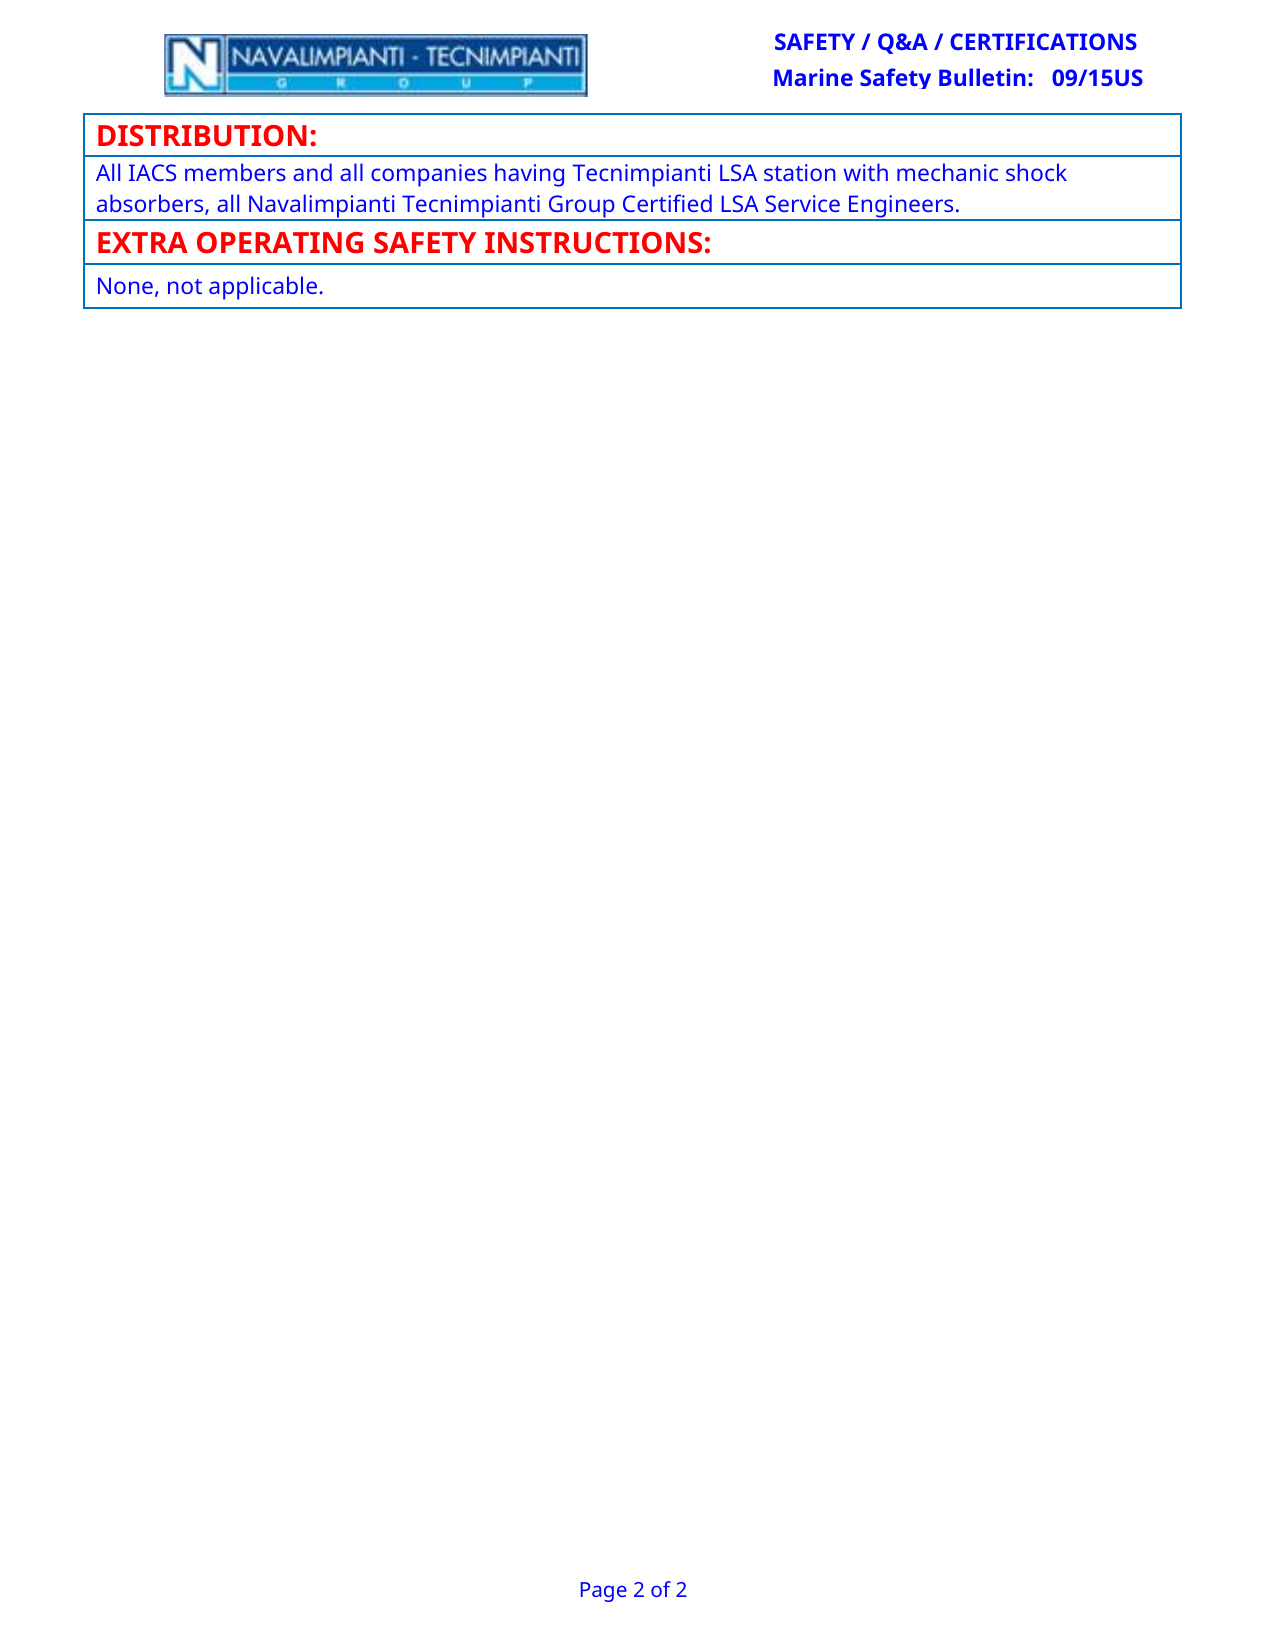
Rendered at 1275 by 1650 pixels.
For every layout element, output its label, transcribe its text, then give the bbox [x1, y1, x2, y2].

table_cell All IACS members and all companies having Tecnimpianti LSA station with mechanic shock absorbers, all Navalimpianti Tecnimpianti Group Certified LSA Service Engineers. [85, 157, 1180, 219]
picture [164, 34, 588, 97]
table_cell EXTRA OPERATING SAFETY INSTRUCTIONS: [85, 221, 1180, 263]
table_cell None, not applicable. [85, 265, 1180, 307]
table_cell DISTRIBUTION: [85, 115, 1180, 155]
